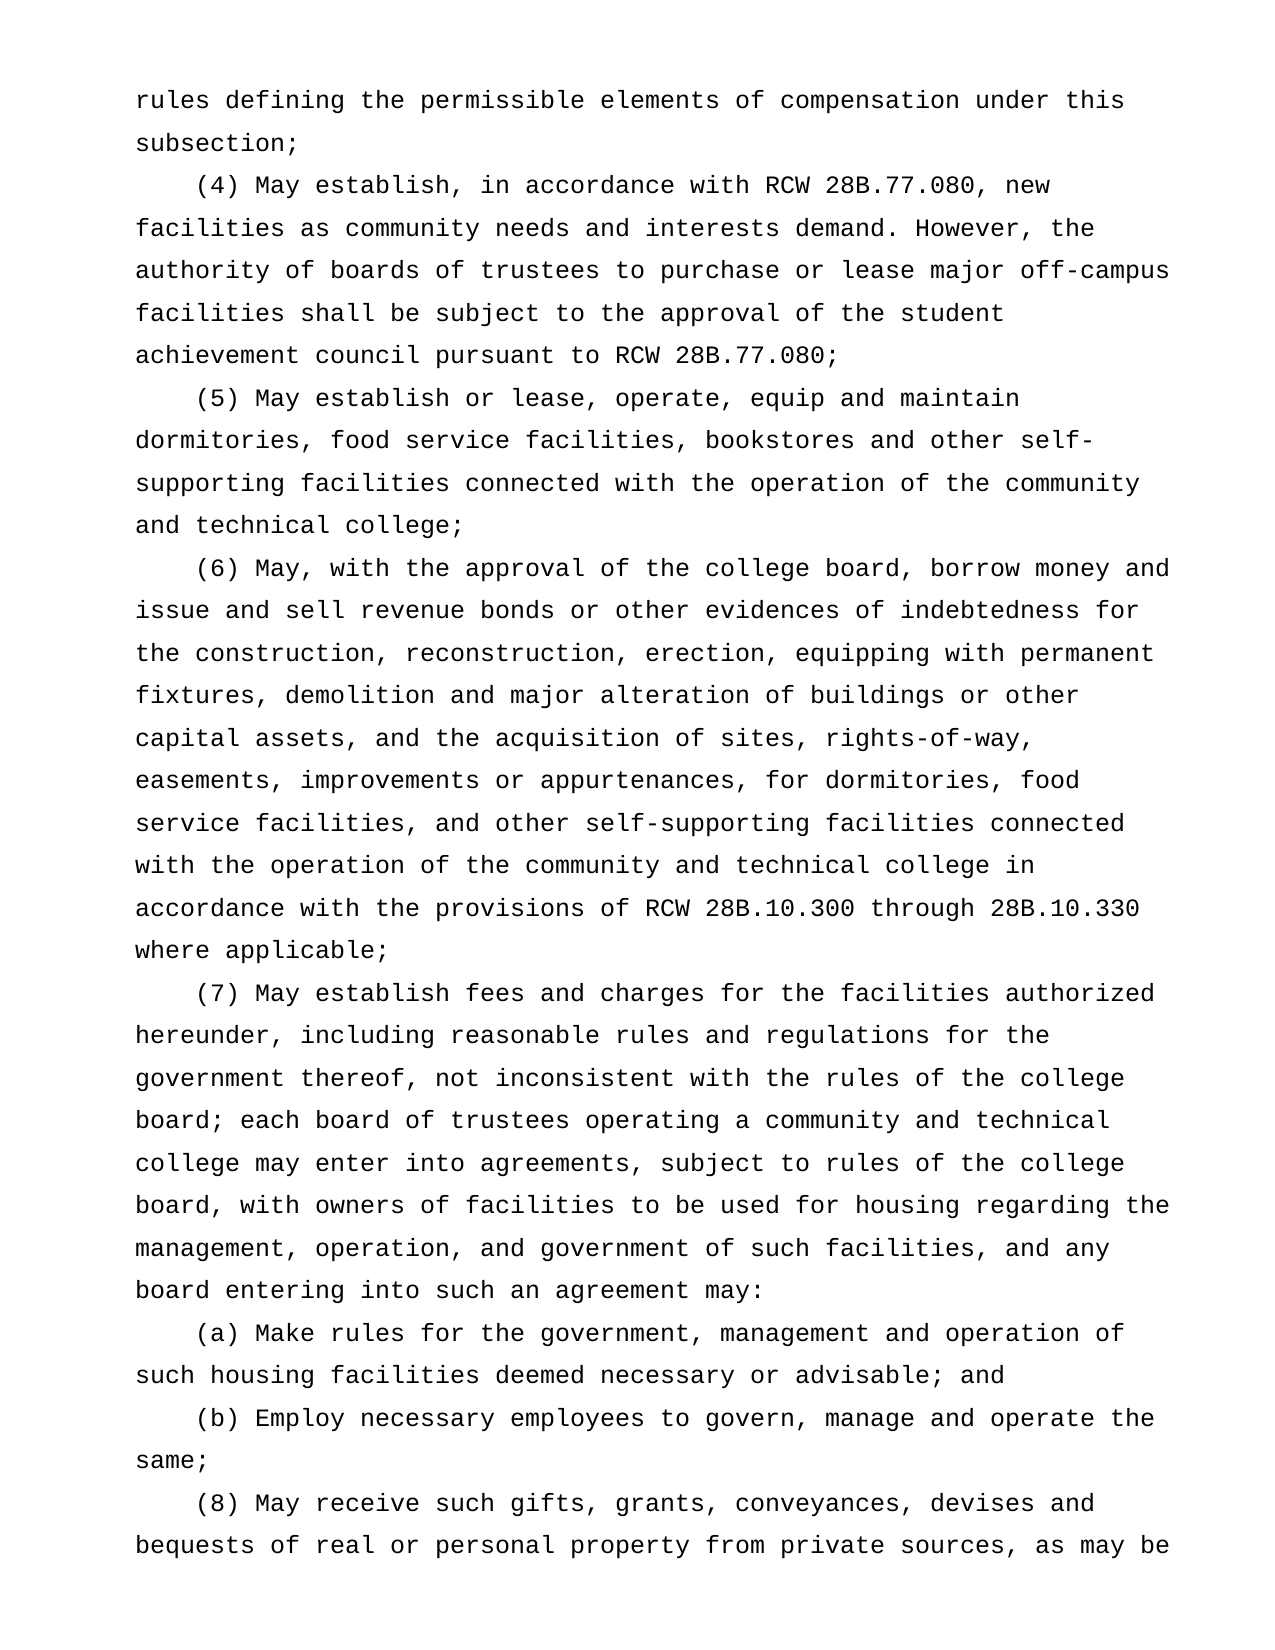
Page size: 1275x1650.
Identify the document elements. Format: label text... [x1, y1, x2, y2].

text (6) May, with the approval of the college board, borrow money and issue and sell revenue bonds or other evidences of indebtedness for the construction, reconstruction, erection, equipping with permanent fixtures, demolition and major alteration of buildings or other capital assets, and the acquisition of sites, rights-of-way, easements, improvements or appurtenances, for dormitories, food service facilities, and other self-supporting facilities connected with the operation of the community and technical college in accordance with the provisions of RCW 28B.10.300 through 28B.10.330 where applicable; [135, 542, 1170, 967]
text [135, 1477, 1170, 1562]
text (a) Make rules for the government, management and operation of such housing facilities deemed necessary or advisable; and [135, 1307, 1170, 1392]
text (4) May establish, in accordance with RCW 28B.77.080, new facilities as community needs and interests demand. However, the authority of boards of trustees to purchase or lease major off-campus facilities shall be subject to the approval of the student achievement council pursuant to RCW 28B.77.080; [135, 160, 1170, 372]
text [135, 75, 1170, 160]
text (5) May establish or lease, operate, equip and maintain dormitories, food service facilities, bookstores and other self-supporting facilities connected with the operation of the community and technical college; [135, 372, 1170, 542]
text (b) Employ necessary employees to govern, manage and operate the same; [135, 1392, 1170, 1477]
text (7) May establish fees and charges for the facilities authorized hereunder, including reasonable rules and regulations for the government thereof, not inconsistent with the rules of the college board; each board of trustees operating a community and technical college may enter into agreements, subject to rules of the college board, with owners of facilities to be used for housing regarding the management, operation, and government of such facilities, and any board entering into such an agreement may: [135, 967, 1170, 1307]
